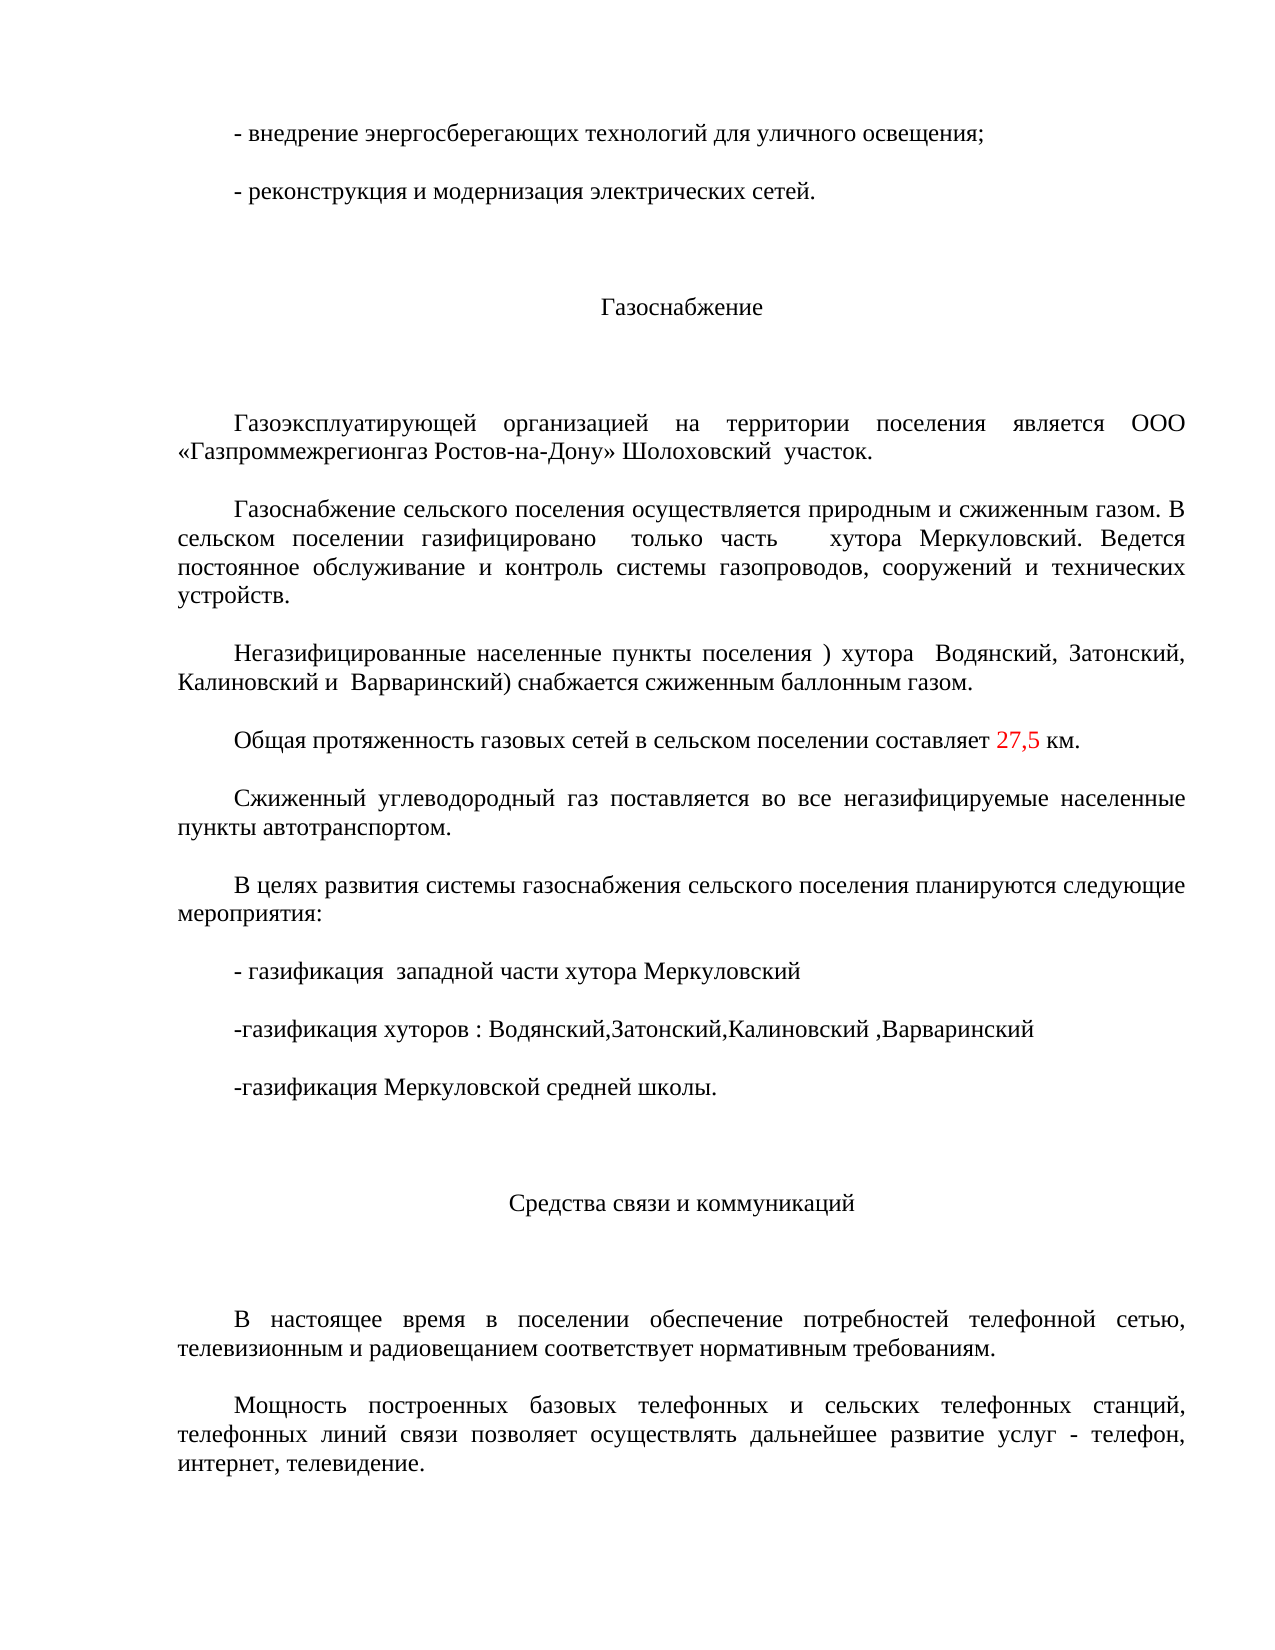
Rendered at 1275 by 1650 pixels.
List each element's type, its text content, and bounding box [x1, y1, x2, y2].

text Средства связи и коммуникаций [177, 1188, 1186, 1217]
text - внедрение энергосберегающих технологий для уличного освещения; [177, 118, 1186, 147]
text Сжиженный углеводородный газ поставляется во все негазифицируемые населенные пункты автотранспортом. [177, 783, 1186, 841]
text Мощность построенных базовых телефонных и сельских телефонных станций, телефонных линий связи позволяет осуществлять дальнейшее развитие услуг - телефон, интернет, телевидение. [177, 1391, 1186, 1477]
text Общая протяженность газовых сетей в сельском поселении составляет 27,5 км. [177, 725, 1186, 754]
text -газификация Меркуловской средней школы. [177, 1072, 1186, 1101]
text Газоснабжение [177, 292, 1186, 321]
text - газификация западной части хутора Меркуловский [177, 956, 1186, 985]
text -газификация хуторов : Водянский,Затонский,Калиновский ,Варваринский [177, 1014, 1186, 1043]
text Газоэксплуатирующей организацией на территории поселения является ООО «Газпроммежрегионгаз Ростов-на-Дону» Шолоховский участок. [177, 408, 1186, 465]
text В целях развития системы газоснабжения сельского поселения планируются следующие мероприятия: [177, 870, 1186, 927]
text - реконструкция и модернизация электрических сетей. [177, 176, 1186, 205]
text В настоящее время в поселении обеспечение потребностей телефонной сетью, телевизионным и радиовещанием соответствует нормативным требованиям. [177, 1304, 1186, 1361]
text Газоснабжение сельского поселения осуществляется природным и сжиженным газом. В сельском поселении газифицировано только часть хутора Меркуловский. Ведется постоянное обслуживание и контроль системы газопроводов, сооружений и технических устройств. [177, 494, 1186, 609]
text Негазифицированные населенные пункты поселения ) хутора Водянский, Затонский, Калиновский и Варваринский) снабжается сжиженным баллонным газом. [177, 638, 1186, 696]
